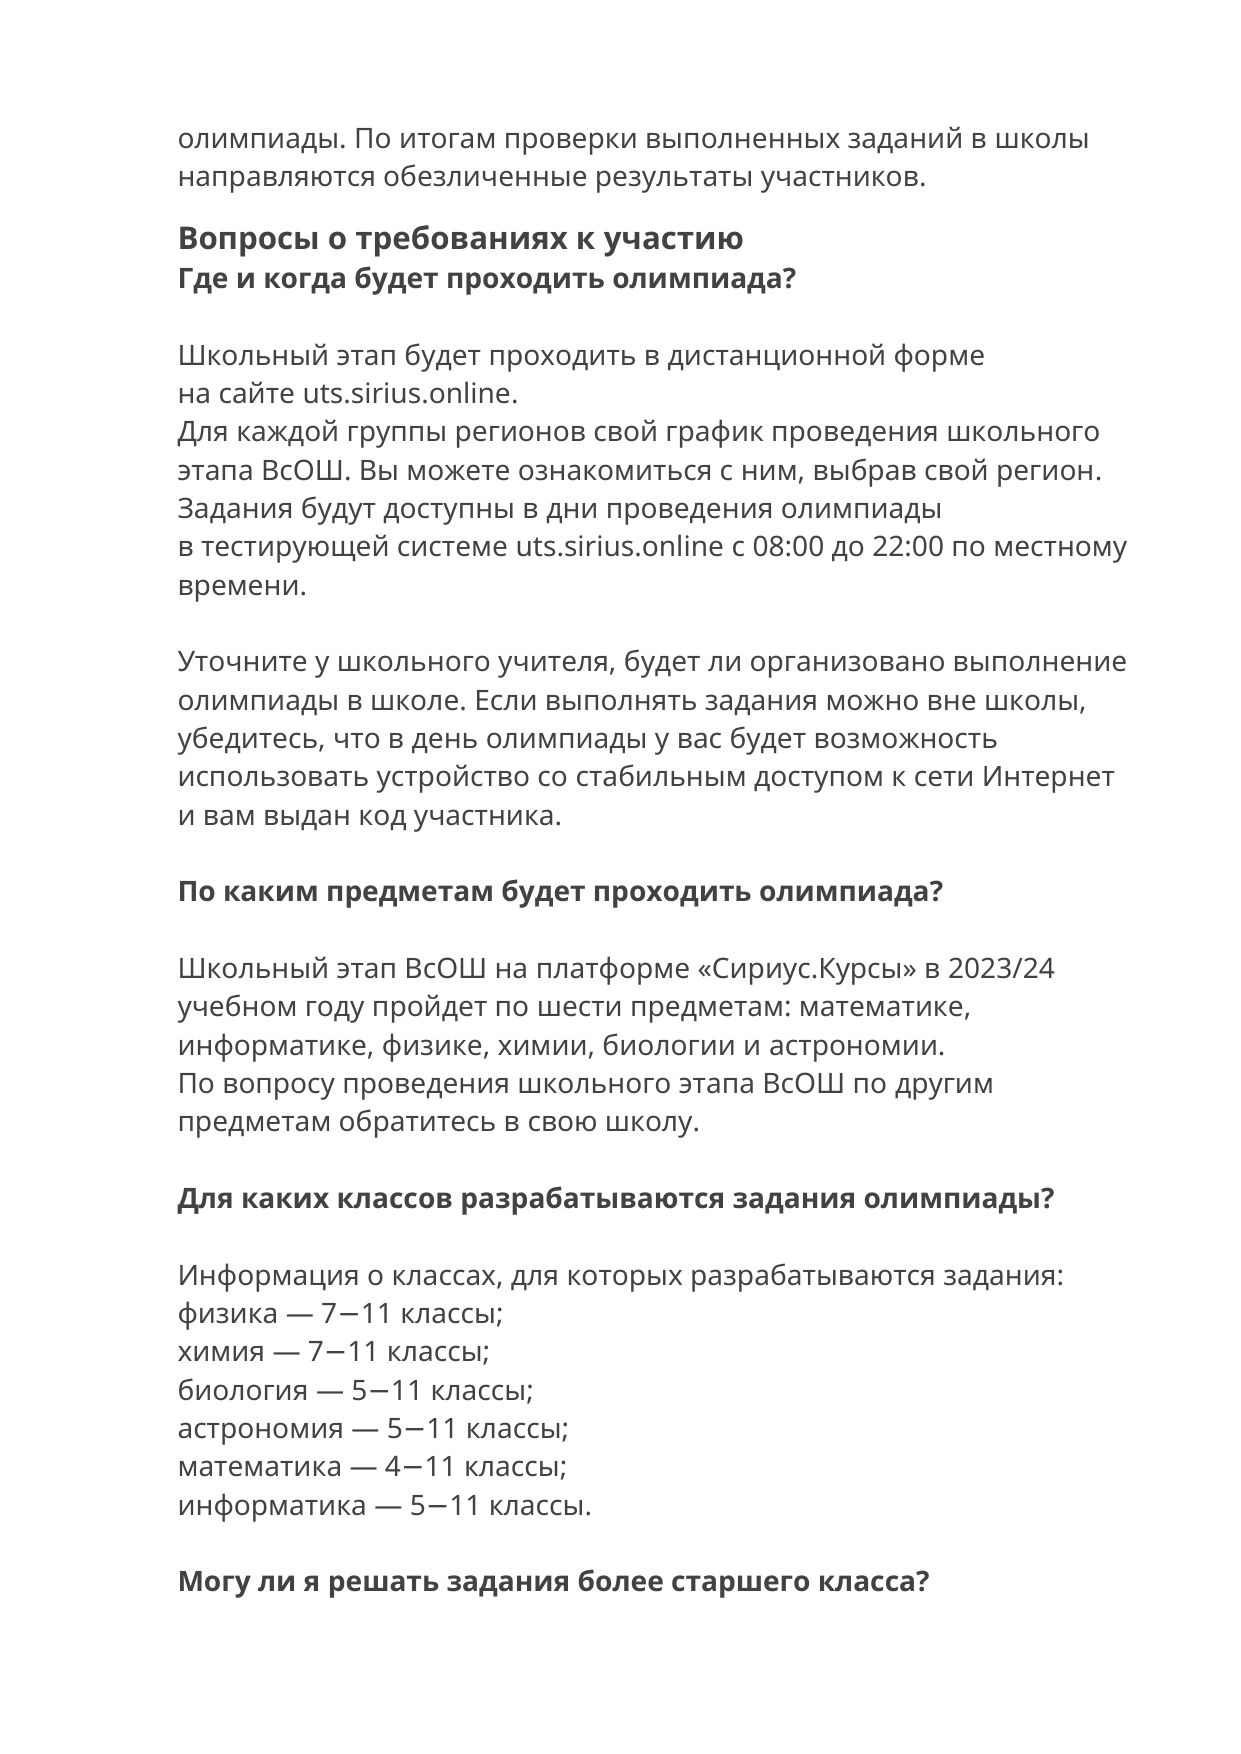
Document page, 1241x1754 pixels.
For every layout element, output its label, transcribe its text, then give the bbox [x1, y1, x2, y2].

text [177, 118, 1152, 195]
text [177, 258, 1152, 1600]
text Вопросы о требованиях к участию [177, 216, 1152, 258]
